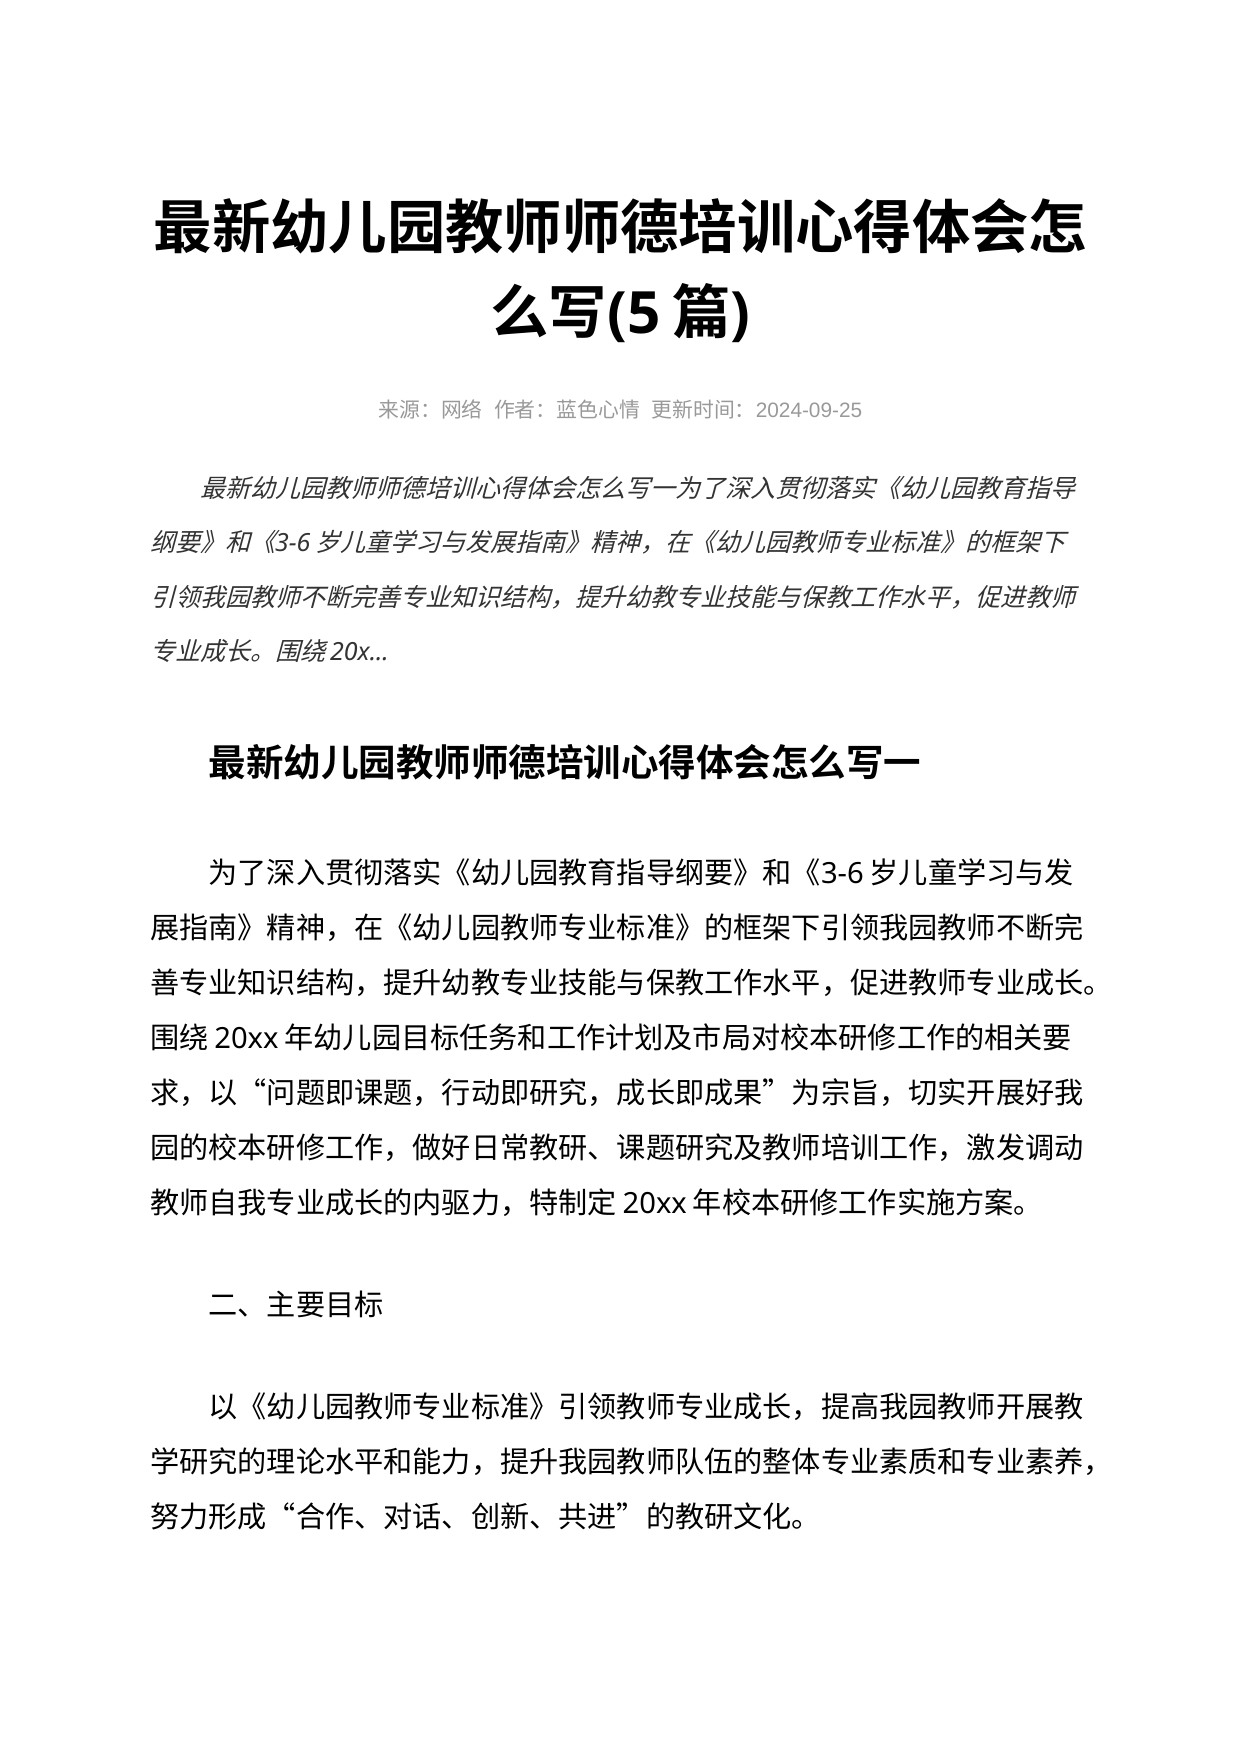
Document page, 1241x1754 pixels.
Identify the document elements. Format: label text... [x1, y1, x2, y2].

text 为了深入贯彻落实《幼儿园教育指导纲要》和《3-6岁儿童学习与发展指南》精神，在《幼儿园教师专业标准》的框架下引领我园教师不断完善专业知识结构，提升幼教专业技能与保教工作水平，促进教师专业成长。围绕20xx年幼儿园目标任务和工作计划及市局对校本研修工作的相关要求，以“问题即课题，行动即研究，成长即成果”为宗旨，切实开展好我园的校本研修工作，做好日常教研、课题研究及教师培训工作，激发调动教师自我专业成长的内驱力，特制定20xx年校本研修工作实施方案。 [150, 850, 1090, 1222]
text 最新幼儿园教师师德培训心得体会怎么写一 [150, 733, 1090, 787]
subtitle 最新幼儿园教师师德培训心得体会怎么写(5篇) [150, 181, 1090, 351]
text 最新幼儿园教师师德培训心得体会怎么写一为了深入贯彻落实《幼儿园教育指导纲要》和《3-6岁儿童学习与发展指南》精神，在《幼儿园教师专业标准》的框架下引领我园教师不断完善专业知识结构，提升幼教专业技能与保教工作水平，促进教师专业成长。围绕20x... [150, 468, 1090, 668]
text 二、主要目标 [150, 1282, 1090, 1324]
text 来源：网络 作者：蓝色心情 更新时间：2024-09-25 [150, 397, 1090, 421]
text 以《幼儿园教师专业标准》引领教师专业成长，提高我园教师开展教学研究的理论水平和能力，提升我园教师队伍的整体专业素质和专业素养，努力形成“合作、对话、创新、共进”的教研文化。 [150, 1383, 1090, 1535]
